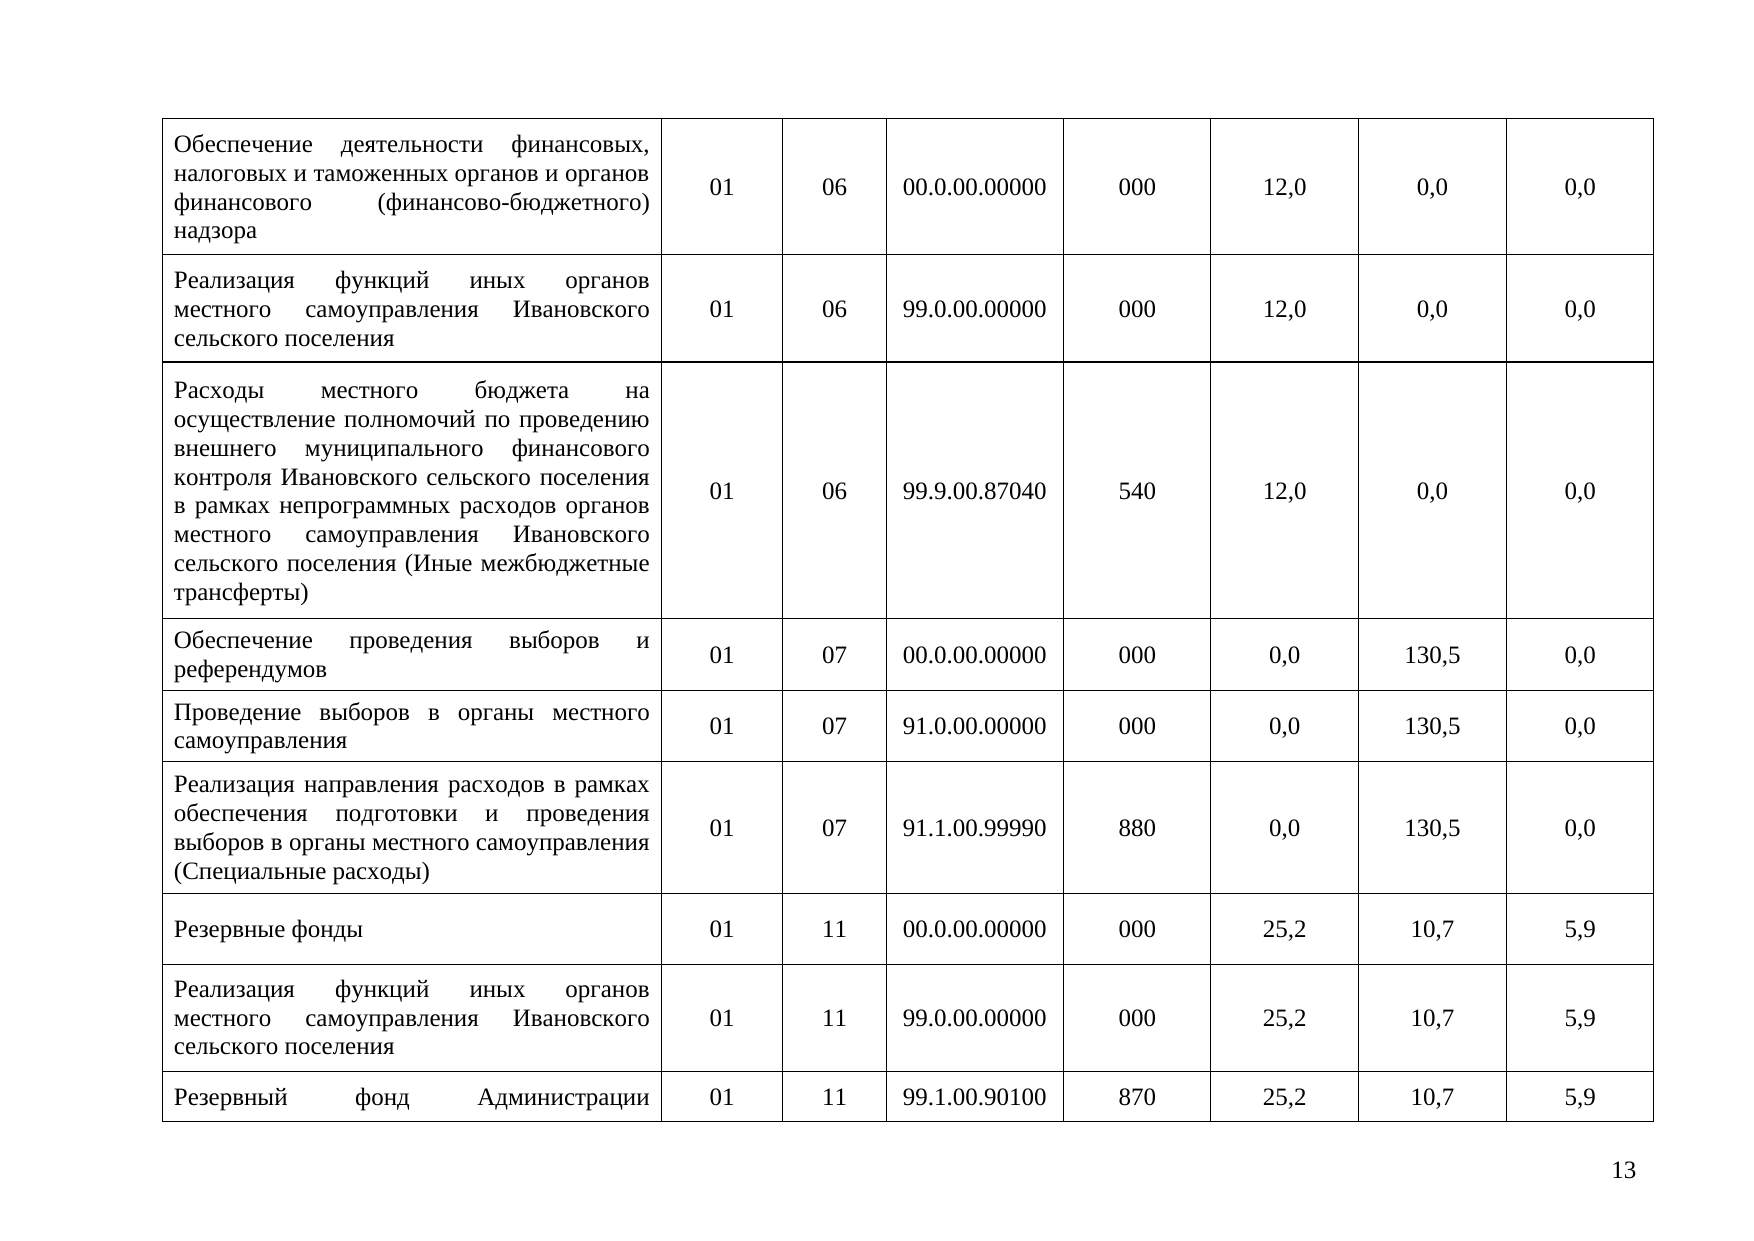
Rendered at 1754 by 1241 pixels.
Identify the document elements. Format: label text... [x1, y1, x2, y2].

table_cell 130,5 [1359, 619, 1506, 689]
table_cell 000 [1064, 691, 1210, 761]
table_cell 07 [783, 762, 886, 892]
table_cell 06 [783, 119, 886, 254]
table_cell Резервные фонды [163, 894, 661, 963]
table_cell 0,0 [1507, 255, 1653, 361]
table_cell 11 [783, 894, 886, 963]
table_cell 07 [783, 619, 886, 689]
table_cell 130,5 [1359, 762, 1506, 892]
table_cell 01 [662, 1072, 782, 1121]
table_cell 99.1.00.90100 [887, 1072, 1063, 1121]
table_cell 5,9 [1507, 965, 1653, 1071]
table_cell 01 [662, 894, 782, 963]
table_cell 10,7 [1359, 1072, 1506, 1121]
table_cell 000 [1064, 894, 1210, 963]
table_cell 25,2 [1211, 965, 1358, 1071]
table_cell 0,0 [1507, 363, 1653, 618]
table_cell Обеспечение деятельности финансовых, налоговых и таможенных органов и органов финансового (финансово-бюджетного) надзора [163, 119, 661, 254]
table_cell 00.0.00.00000 [887, 119, 1063, 254]
table_cell 00.0.00.00000 [887, 619, 1063, 689]
table_cell 25,2 [1211, 894, 1358, 963]
table_cell 0,0 [1507, 119, 1653, 254]
table_cell Реализация направления расходов в рамках обеспечения подготовки и проведения выборов в органы местного самоуправления (Специальные расходы) [163, 762, 661, 892]
table_cell 130,5 [1359, 691, 1506, 761]
table_cell 000 [1064, 965, 1210, 1071]
table_cell Реализация функций иных органов местного самоуправления Ивановского сельского поселения [163, 255, 661, 361]
table_cell 0,0 [1211, 619, 1358, 689]
table_cell 0,0 [1507, 619, 1653, 689]
table_cell 00.0.00.00000 [887, 894, 1063, 963]
table_cell 540 [1064, 363, 1210, 618]
table_cell 06 [783, 363, 886, 618]
table_cell 01 [662, 119, 782, 254]
table_cell 000 [1064, 619, 1210, 689]
table_cell Расходы местного бюджета на осуществление полномочий по проведению внешнего муниципального финансового контроля Ивановского сельского поселения в рамках непрограммных расходов органов местного самоуправления Ивановского сельского поселения (Иные межбюджетные трансферты) [163, 363, 661, 618]
table_cell 11 [783, 965, 886, 1071]
table_cell 06 [783, 255, 886, 361]
table_cell 01 [662, 691, 782, 761]
table_cell 01 [662, 255, 782, 361]
table_cell 000 [1064, 119, 1210, 254]
table_cell 91.0.00.00000 [887, 691, 1063, 761]
table_cell 0,0 [1507, 762, 1653, 892]
table_cell 0,0 [1211, 691, 1358, 761]
table_cell 5,9 [1507, 894, 1653, 963]
table_cell 99.0.00.00000 [887, 255, 1063, 361]
table_cell 12,0 [1211, 363, 1358, 618]
table_cell 07 [783, 691, 886, 761]
table_cell 0,0 [1359, 363, 1506, 618]
table_cell 0,0 [1211, 762, 1358, 892]
table_cell Проведение выборов в органы местного самоуправления [163, 691, 661, 761]
table_cell Реализация функций иных органов местного самоуправления Ивановского сельского поселения [163, 965, 661, 1071]
table_cell 12,0 [1211, 119, 1358, 254]
table_cell 0,0 [1507, 691, 1653, 761]
table_cell Обеспечение проведения выборов и референдумов [163, 619, 661, 689]
table_cell 870 [1064, 1072, 1210, 1121]
table_cell 880 [1064, 762, 1210, 892]
table_cell 10,7 [1359, 894, 1506, 963]
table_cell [163, 1072, 661, 1121]
table_cell 25,2 [1211, 1072, 1358, 1121]
table_cell 01 [662, 965, 782, 1071]
table_cell 01 [662, 762, 782, 892]
table_cell 0,0 [1359, 255, 1506, 361]
table_cell 91.1.00.99990 [887, 762, 1063, 892]
table_cell 12,0 [1211, 255, 1358, 361]
table_cell 0,0 [1359, 119, 1506, 254]
table_cell 01 [662, 363, 782, 618]
table_cell 10,7 [1359, 965, 1506, 1071]
table_cell 99.0.00.00000 [887, 965, 1063, 1071]
table_cell 99.9.00.87040 [887, 363, 1063, 618]
table_cell 5,9 [1507, 1072, 1653, 1121]
table_cell 11 [783, 1072, 886, 1121]
table_cell 000 [1064, 255, 1210, 361]
table_cell 01 [662, 619, 782, 689]
